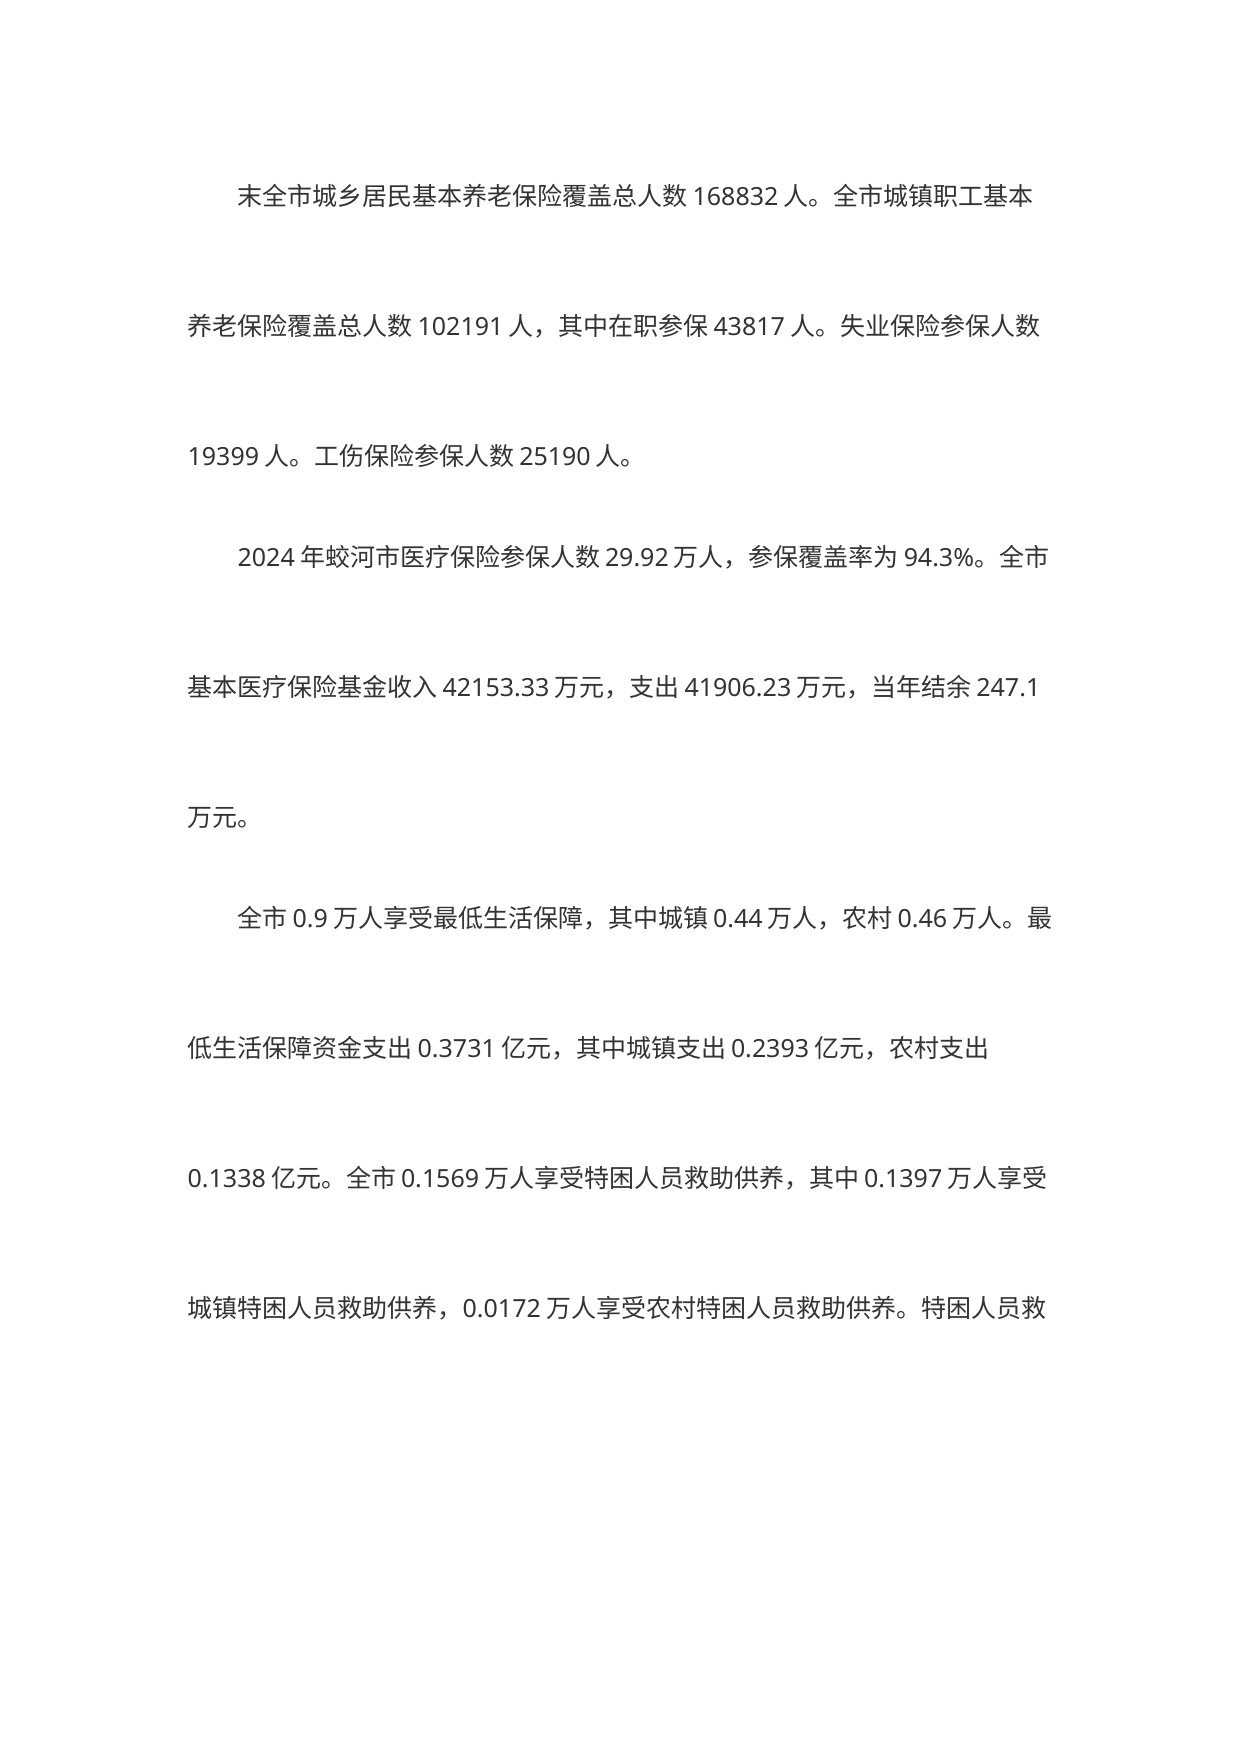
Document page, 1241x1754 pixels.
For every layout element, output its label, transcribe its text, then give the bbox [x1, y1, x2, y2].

text 2024年蛟河市医疗保险参保人数29.92万人，参保覆盖率为94.3%。全市基本医疗保险基金收入42153.33万元，支出41906.23万元，当年结余247.1万元。 [187, 523, 1053, 848]
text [187, 884, 1053, 1339]
text 末全市城乡居民基本养老保险覆盖总人数168832人。全市城镇职工基本养老保险覆盖总人数102191人，其中在职参保43817人。失业保险参保人数19399人。工伤保险参保人数25190人。 [187, 162, 1053, 487]
